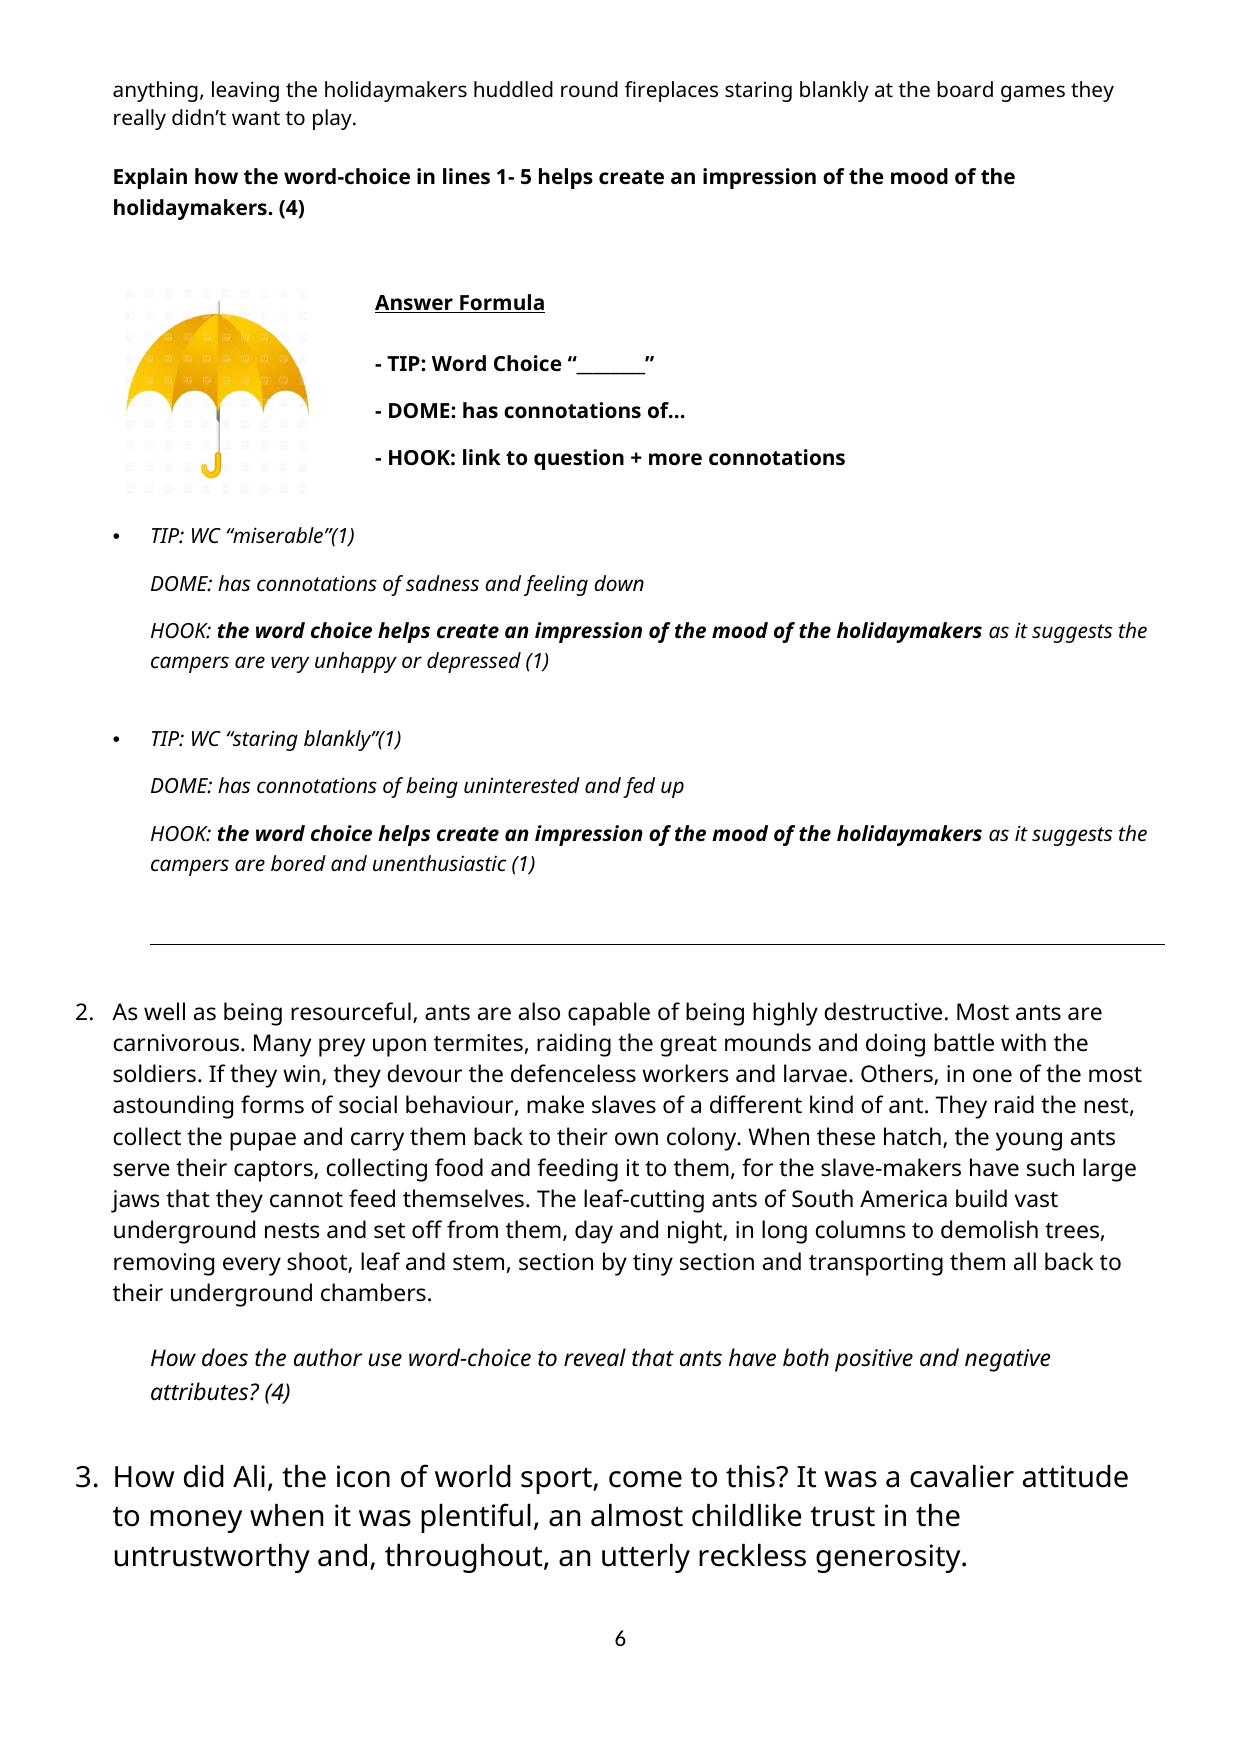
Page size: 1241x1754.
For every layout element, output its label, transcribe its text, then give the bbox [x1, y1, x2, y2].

text - DOME: has connotations of… [300, 396, 1165, 425]
text DOME: has connotations of being uninterested and fed up [150, 771, 1165, 800]
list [75, 75, 1165, 132]
text Explain how the word-choice in lines 1- 5 helps create an impression of the mood of the holidaymakers. (4) [112, 132, 1165, 222]
text How does the author use word-choice to reveal that ants have both positive and negative attributes? (4) [150, 1308, 1165, 1437]
picture [120, 282, 312, 499]
text DOME: has connotations of sadness and feeling down [150, 569, 1165, 597]
text HOOK: the word choice helps create an impression of the mood of the holidaymakers as it suggests the campers are bored and unenthusiastic (1) [150, 819, 1165, 944]
list As well as being resourceful, ants are also capable of being highly destructive. Most ants are carnivorous. Many prey upon termites, raiding the great mounds and doing battle with the soldiers. If they win, they devour the defenceless workers and larvae. Others, in one of the most astounding forms of social behaviour, make slaves of a different kind of ant. They raid the nest, collect the pupae and carry them back to their own colony. When these hatch, the young ants serve their captors, collecting food and feeding it to them, for the slave-makers have such large jaws that they cannot feed themselves. The leaf-cutting ants of South America build vast underground nests and set off from them, day and night, in long columns to demolish trees, removing every shoot, leaf and stem, section by tiny section and transporting them all back to their underground chambers. [75, 996, 1165, 1308]
text - HOOK: link to question + more connotations [300, 443, 1165, 503]
list TIP: WC “staring blankly”(1) [112, 724, 1165, 753]
list TIP: WC “miserable”(1) [112, 521, 1165, 550]
text HOOK: the word choice helps create an impression of the mood of the holidaymakers as it suggests the campers are very unhappy or depressed (1) [150, 616, 1165, 705]
list How did Ali, the icon of world sport, come to this? It was a cavalier attitude to money when it was plentiful, an almost childlike trust in the untrustworthy and, throughout, an utterly reckless generosity. [75, 1456, 1165, 1603]
text Answer Formula - TIP: Word Choice “________” [375, 288, 1165, 377]
